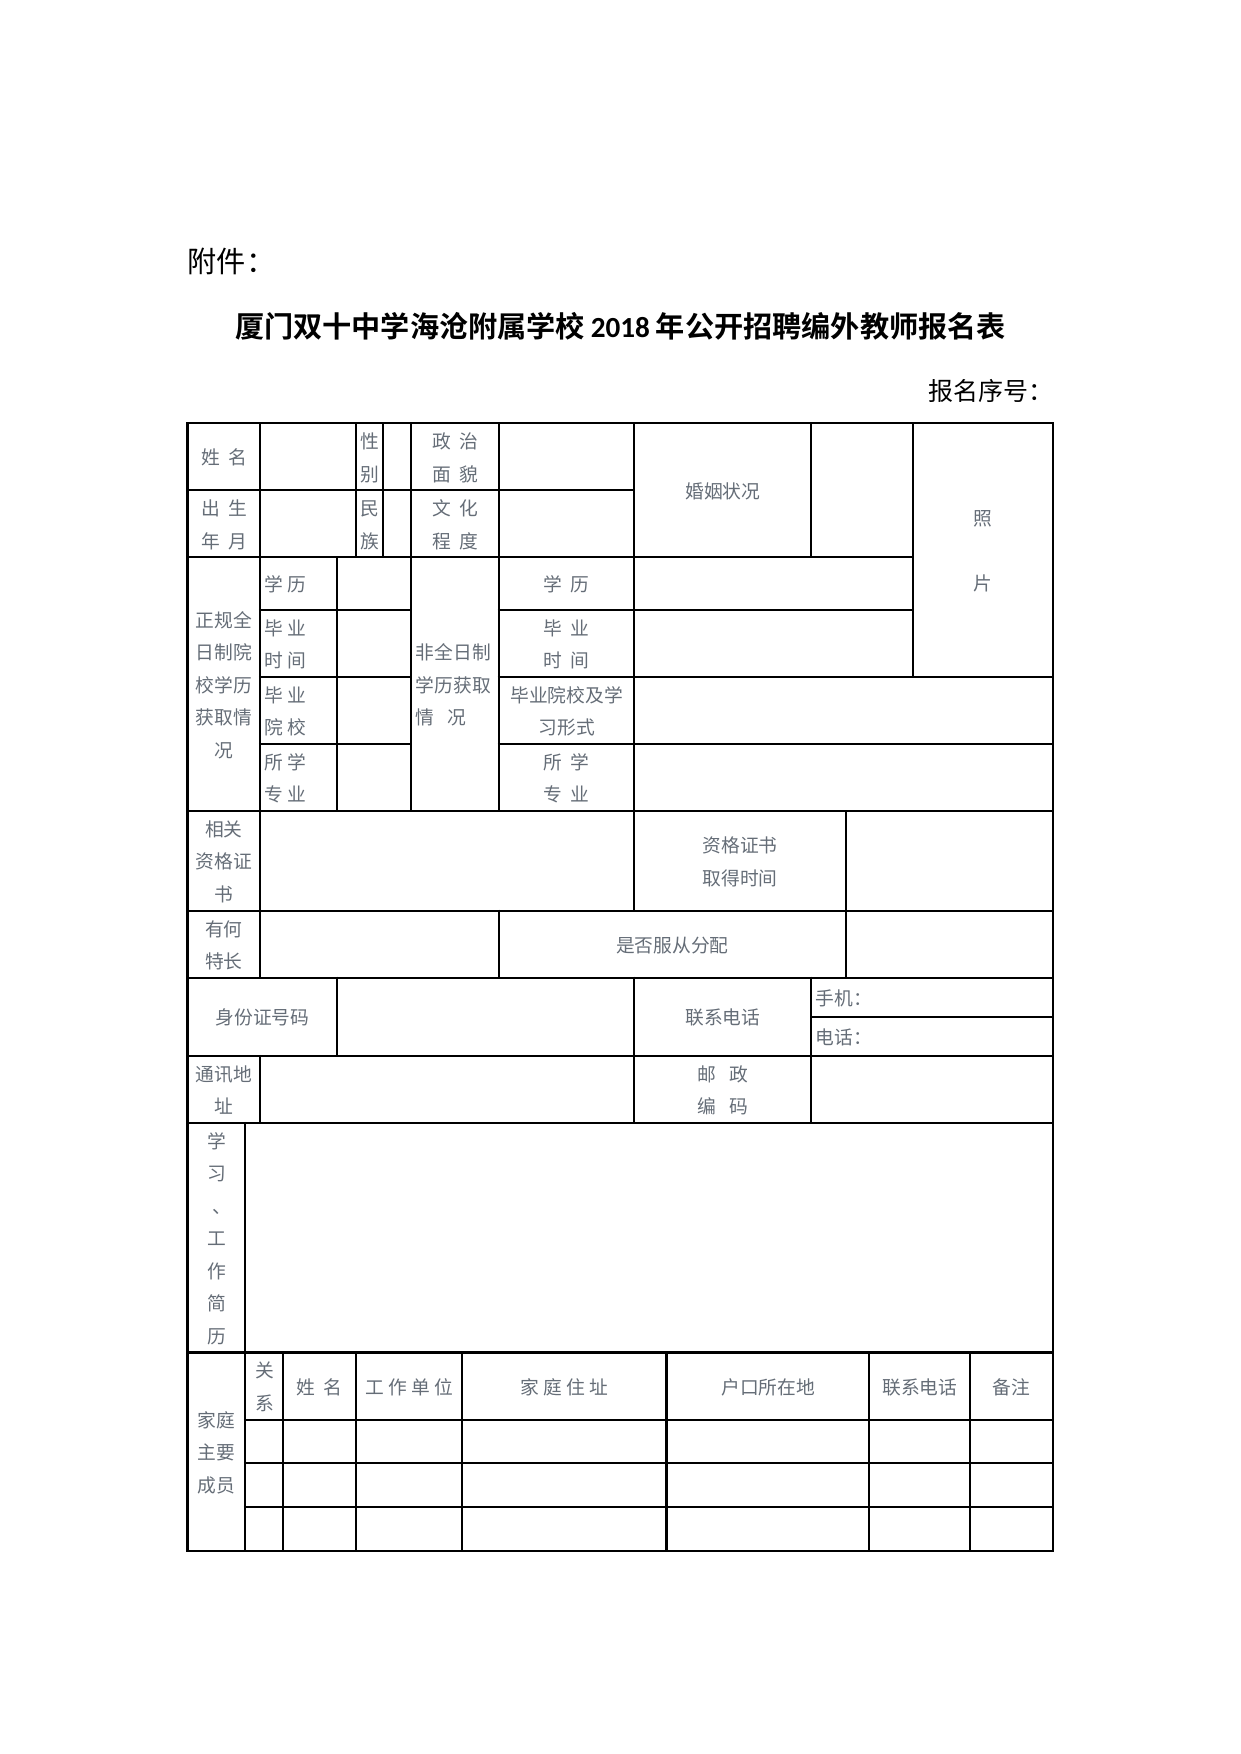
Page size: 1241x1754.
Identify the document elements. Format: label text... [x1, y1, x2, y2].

table_cell [261, 491, 355, 556]
table_cell [463, 1464, 665, 1506]
table_header 婚姻状况 [635, 424, 810, 556]
table_cell [246, 1421, 282, 1462]
table_cell 所 学 专 业 [500, 745, 633, 810]
table_cell [635, 678, 1052, 743]
table_cell [500, 491, 633, 556]
table_cell 学 历 [500, 558, 633, 609]
table_header [261, 424, 355, 489]
table_cell [284, 1508, 355, 1550]
table_cell 毕 业 院 校 [261, 678, 336, 743]
table_cell [284, 1421, 355, 1462]
table_cell [338, 979, 633, 1055]
table_header 政 治 面 貌 [412, 424, 498, 489]
table_cell [338, 678, 410, 743]
table_cell [971, 1421, 1052, 1462]
table_cell 相关 资格证书 [189, 812, 259, 909]
table_cell [261, 812, 633, 909]
table_cell [870, 1464, 969, 1506]
table_cell [668, 1421, 868, 1462]
table_cell 关系 [246, 1354, 282, 1418]
text 厦门双十中学海沧附属学校2018年公开招聘编外教师报名表 [187, 292, 1053, 357]
table_cell 姓 名 [284, 1354, 355, 1418]
table_cell [338, 558, 410, 609]
table_cell 有何 特长 [189, 912, 259, 977]
table_cell 出 生 年 月 [189, 491, 259, 556]
table_cell 家 庭 住 址 [463, 1354, 665, 1418]
table_cell 工 作 单 位 [357, 1354, 461, 1418]
table_cell [971, 1464, 1052, 1506]
table_cell [338, 745, 410, 810]
table_cell 手机： [812, 979, 1052, 1016]
table_cell 资格证书 取得时间 [635, 812, 845, 909]
table_cell 毕业院校及学习形式 [500, 678, 633, 743]
table_cell 正规全日制院校学历 获取情况 [189, 558, 259, 810]
table_header [384, 424, 410, 489]
table_cell [357, 1508, 461, 1550]
table_cell 毕 业 时 间 [500, 611, 633, 676]
table_cell [463, 1421, 665, 1462]
table_cell [357, 1421, 461, 1462]
table_cell [463, 1508, 665, 1550]
table_cell [812, 1057, 1052, 1122]
table_cell [870, 1421, 969, 1462]
table_cell [384, 491, 410, 556]
table_cell 学 历 [261, 558, 336, 609]
table_cell 所 学 专 业 [261, 745, 336, 810]
text 报名序号： [187, 357, 1053, 422]
table_cell 邮 政 编 码 [635, 1057, 810, 1122]
table_header [500, 424, 633, 489]
table_cell 联系电话 [635, 979, 810, 1055]
table_cell 联系电话 [870, 1354, 969, 1418]
table_cell 文 化 程 度 [412, 491, 498, 556]
table_cell 户口所在地 [668, 1354, 868, 1418]
table_cell [635, 558, 912, 609]
table_cell [261, 912, 498, 977]
table_cell 通讯地址 [189, 1057, 259, 1122]
table_header 照 片 [914, 424, 1052, 676]
table_header 性别 [357, 424, 382, 489]
table_cell [246, 1124, 1052, 1351]
table_cell 家庭 主要 成员 [189, 1354, 244, 1550]
table_cell 民族 [357, 491, 382, 556]
table_cell 学 习 、 工 作 简 历 [189, 1124, 244, 1351]
table_cell [847, 812, 1052, 909]
table_cell 非全日制 学历获取 情 况 [412, 558, 498, 810]
table_cell 备注 [971, 1354, 1052, 1418]
table_cell [847, 912, 1052, 977]
text 附件： [187, 227, 994, 292]
table_cell [635, 611, 912, 676]
table_cell [635, 745, 1052, 810]
table_cell [261, 1057, 633, 1122]
table_cell [357, 1464, 461, 1506]
table_cell 是否服从分配 [500, 912, 845, 977]
table_cell [668, 1508, 868, 1550]
table_cell [870, 1508, 969, 1550]
table_cell 毕 业 时 间 [261, 611, 336, 676]
table_cell 电话： [812, 1018, 1052, 1055]
table_cell [971, 1508, 1052, 1550]
table_cell [284, 1464, 355, 1506]
table_cell [668, 1464, 868, 1506]
table_header 姓 名 [189, 424, 259, 489]
table_header [812, 424, 912, 556]
table_cell 身份证号码 [189, 979, 336, 1055]
table_cell [246, 1464, 282, 1506]
table_cell [338, 611, 410, 676]
table_cell [246, 1508, 282, 1550]
